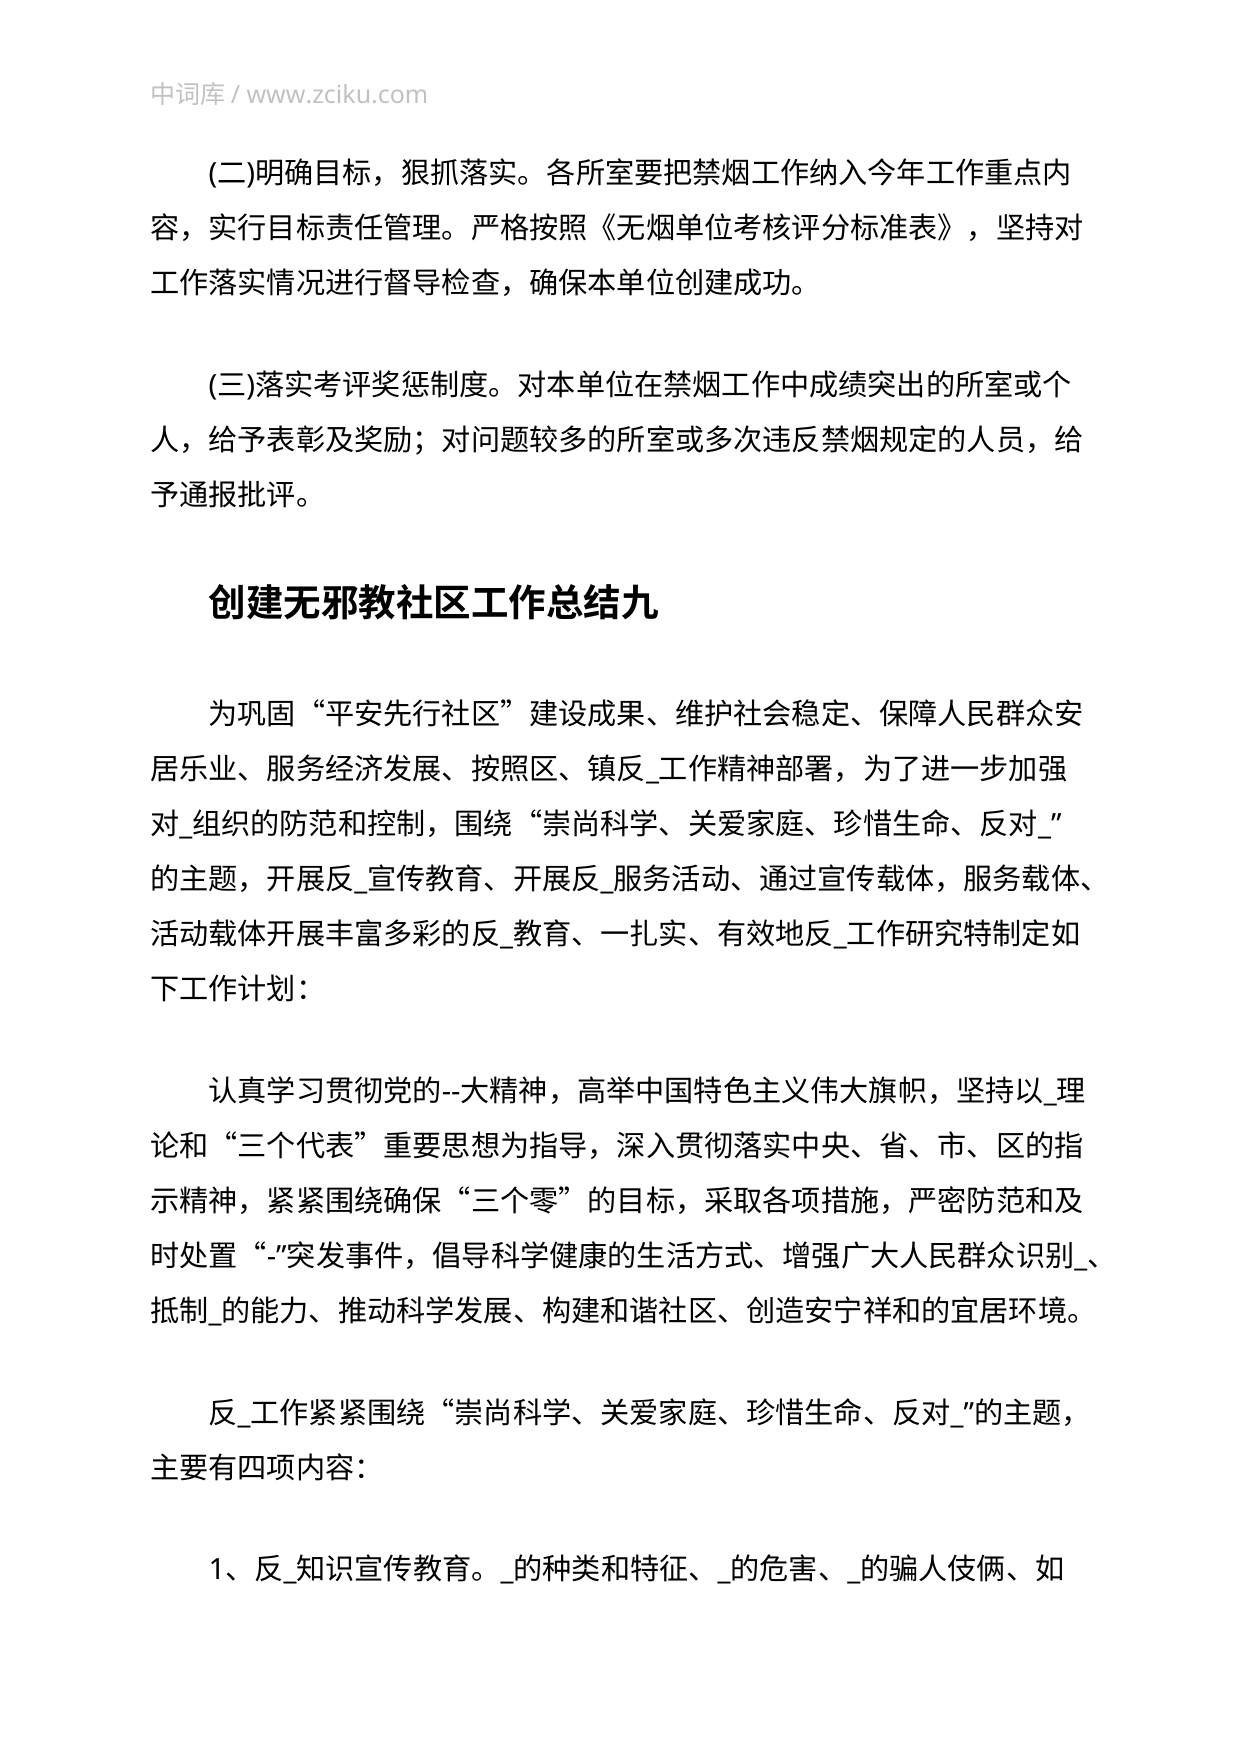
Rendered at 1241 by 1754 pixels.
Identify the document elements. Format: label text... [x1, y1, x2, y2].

text (二)明确目标，狠抓落实。各所室要把禁烟工作纳入今年工作重点内容，实行目标责任管理。严格按照《无烟单位考核评分标准表》，坚持对工作落实情况进行督导检查，确保本单位创建成功。 [150, 150, 1090, 302]
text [150, 1546, 1090, 1588]
text 反_工作紧紧围绕“崇尚科学、关爱家庭、珍惜生命、反对_”的主题，主要有四项内容： [150, 1389, 1090, 1486]
text (三)落实考评奖惩制度。对本单位在禁烟工作中成绩突出的所室或个人，给予表彰及奖励；对问题较多的所室或多次违反禁烟规定的人员，给予通报批评。 [150, 362, 1090, 514]
text 认真学习贯彻党的--大精神，高举中国特色主义伟大旗帜，坚持以_理论和“三个代表”重要思想为指导，深入贯彻落实中央、省、市、区的指示精神，紧紧围绕确保“三个零”的目标，采取各项措施，严密防范和及时处置“-”突发事件，倡导科学健康的生活方式、增强广大人民群众识别_、抵制_的能力、推动科学发展、构建和谐社区、创造安宁祥和的宜居环境。 [150, 1067, 1090, 1329]
text 创建无邪教社区工作总结九 [150, 573, 1090, 628]
text 为巩固“平安先行社区”建设成果、维护社会稳定、保障人民群众安居乐业、服务经济发展、按照区、镇反_工作精神部署，为了进一步加强对_组织的防范和控制，围绕“崇尚科学、关爱家庭、珍惜生命、反对_”的主题，开展反_宣传教育、开展反_服务活动、通过宣传载体，服务载体、活动载体开展丰富多彩的反_教育、一扎实、有效地反_工作研究特制定如下工作计划： [150, 691, 1090, 1008]
